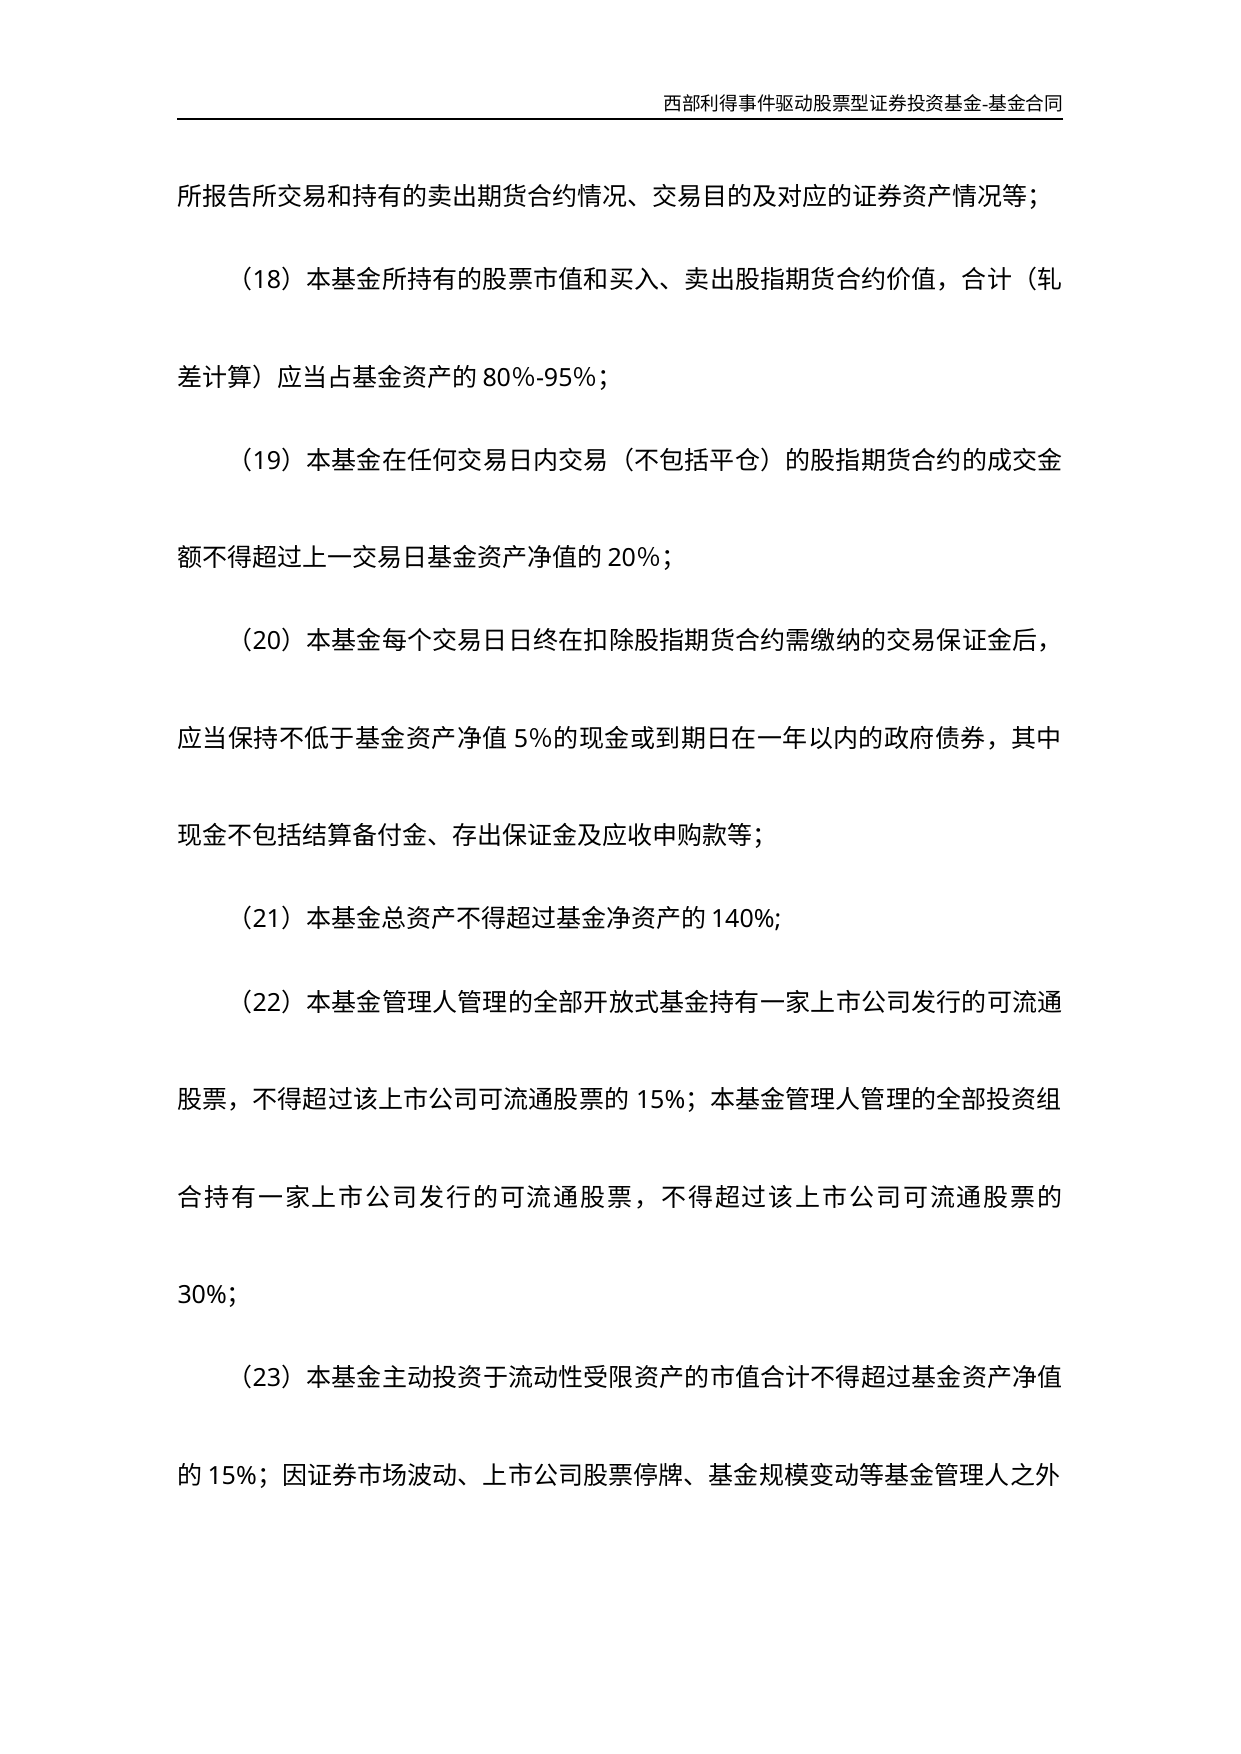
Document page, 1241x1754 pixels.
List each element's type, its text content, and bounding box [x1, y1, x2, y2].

text （21）本基金总资产不得超过基金净资产的140%; [177, 884, 1063, 949]
text （18）本基金所持有的股票市值和买入、卖出股指期货合约价值，合计（轧差计算）应当占基金资产的80％-95％； [177, 245, 1063, 408]
text （19）本基金在任何交易日内交易（不包括平仓）的股指期货合约的成交金额不得超过上一交易日基金资产净值的20％； [177, 426, 1063, 588]
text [177, 162, 1063, 227]
text （22）本基金管理人管理的全部开放式基金持有一家上市公司发行的可流通股票，不得超过该上市公司可流通股票的15%；本基金管理人管理的全部投资组合持有一家上市公司发行的可流通股票，不得超过该上市公司可流通股票的30%； [177, 968, 1063, 1325]
text （20）本基金每个交易日日终在扣除股指期货合约需缴纳的交易保证金后，应当保持不低于基金资产净值5％的现金或到期日在一年以内的政府债券，其中现金不包括结算备付金、存出保证金及应收申购款等； [177, 606, 1063, 866]
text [177, 1343, 1063, 1506]
